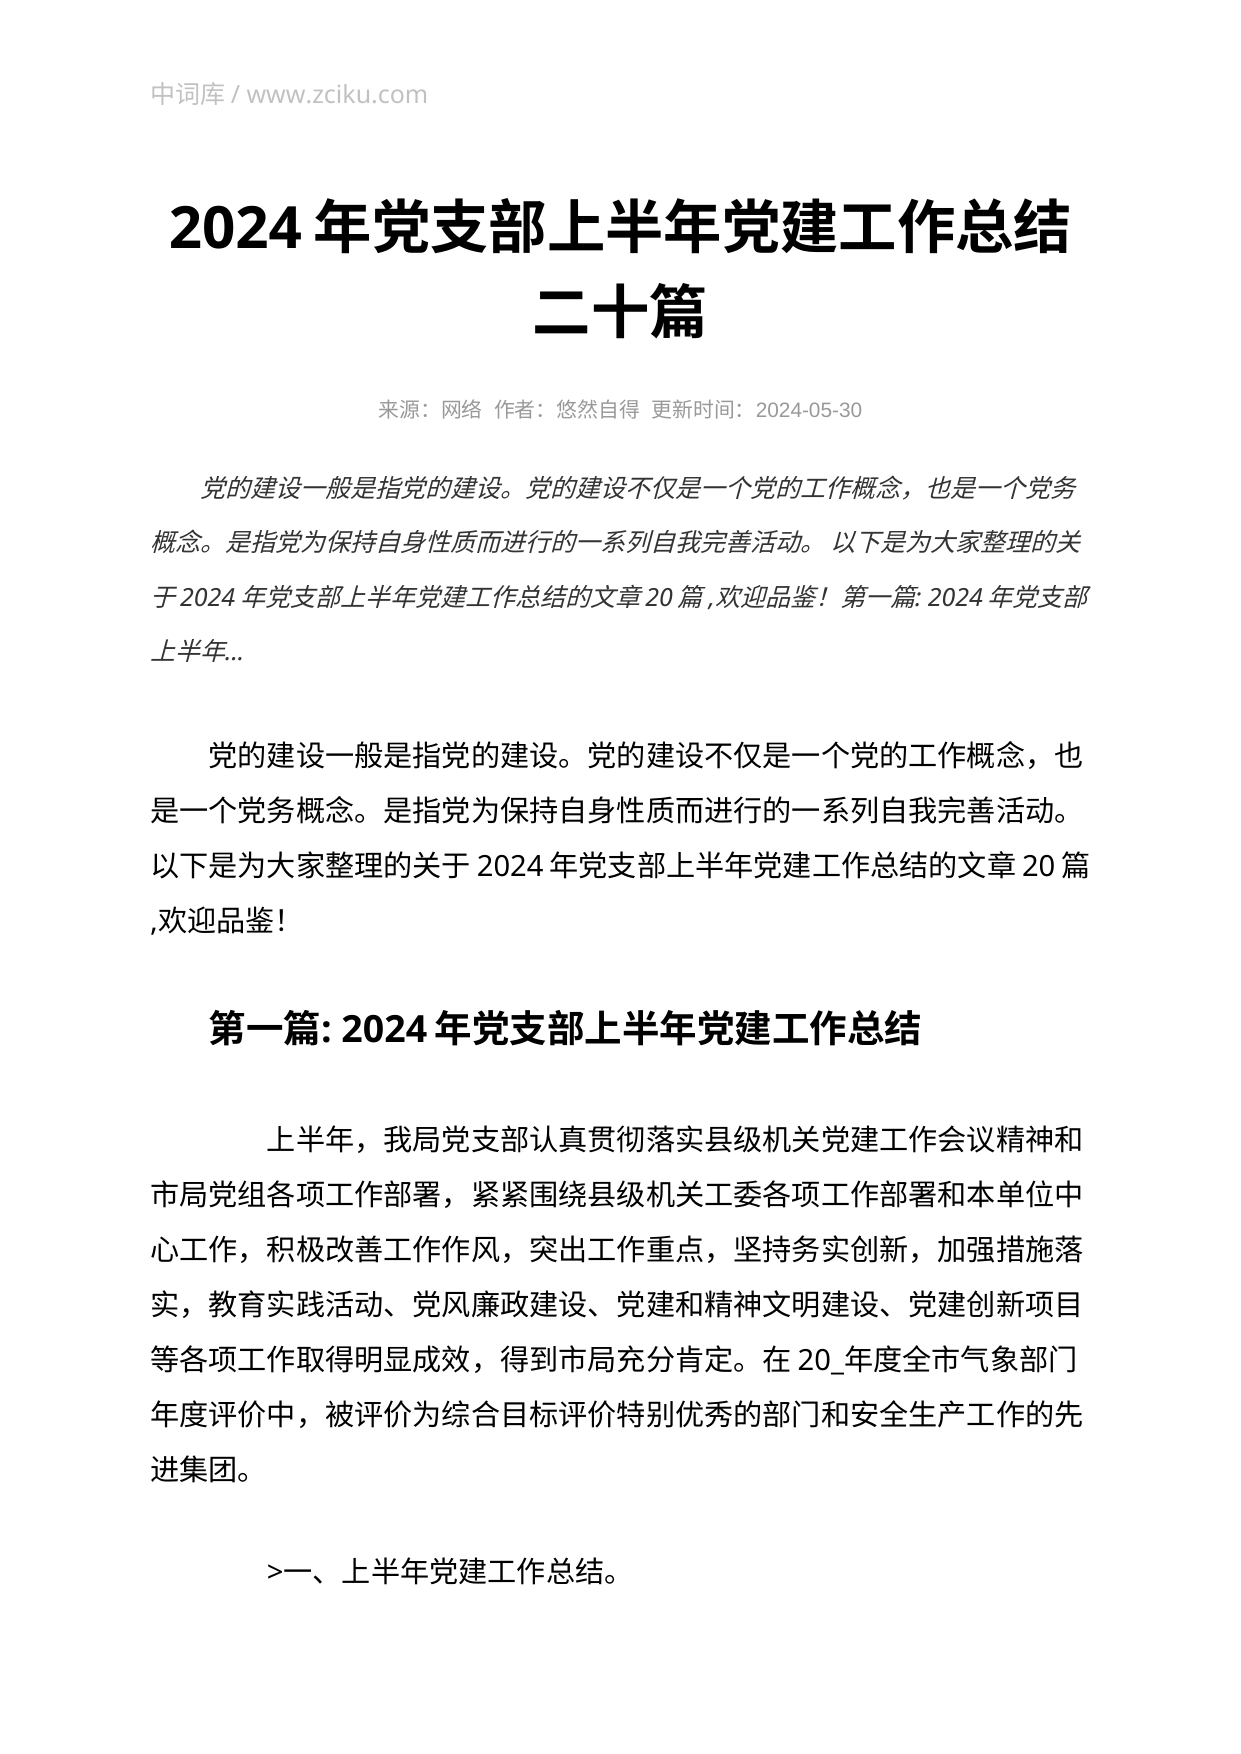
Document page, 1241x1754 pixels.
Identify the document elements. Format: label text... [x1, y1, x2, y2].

text >一、上半年党建工作总结。 [150, 1548, 1090, 1591]
text 党的建设一般是指党的建设。党的建设不仅是一个党的工作概念，也是一个党务概念。是指党为保持自身性质而进行的一系列自我完善活动。 以下是为大家整理的关于2024年党支部上半年党建工作总结的文章20篇 ,欢迎品鉴！第一篇: 2024年党支部上半年... [150, 468, 1090, 668]
text 第一篇: 2024年党支部上半年党建工作总结 [150, 999, 1090, 1054]
text 上半年，我局党支部认真贯彻落实县级机关党建工作会议精神和市局党组各项工作部署，紧紧围绕县级机关工委各项工作部署和本单位中心工作，积极改善工作作风，突出工作重点，坚持务实创新，加强措施落实，教育实践活动、党风廉政建设、党建和精神文明建设、党建创新项目等各项工作取得明显成效，得到市局充分肯定。在20_年度全市气象部门年度评价中，被评价为综合目标评价特别优秀的部门和安全生产工作的先进集团。 [150, 1117, 1090, 1489]
text 来源：网络 作者：悠然自得 更新时间：2024-05-30 [150, 397, 1090, 421]
text 党的建设一般是指党的建设。党的建设不仅是一个党的工作概念，也是一个党务概念。是指党为保持自身性质而进行的一系列自我完善活动。 以下是为大家整理的关于2024年党支部上半年党建工作总结的文章20篇 ,欢迎品鉴！ [150, 733, 1090, 940]
subtitle 2024年党支部上半年党建工作总结二十篇 [150, 181, 1090, 351]
